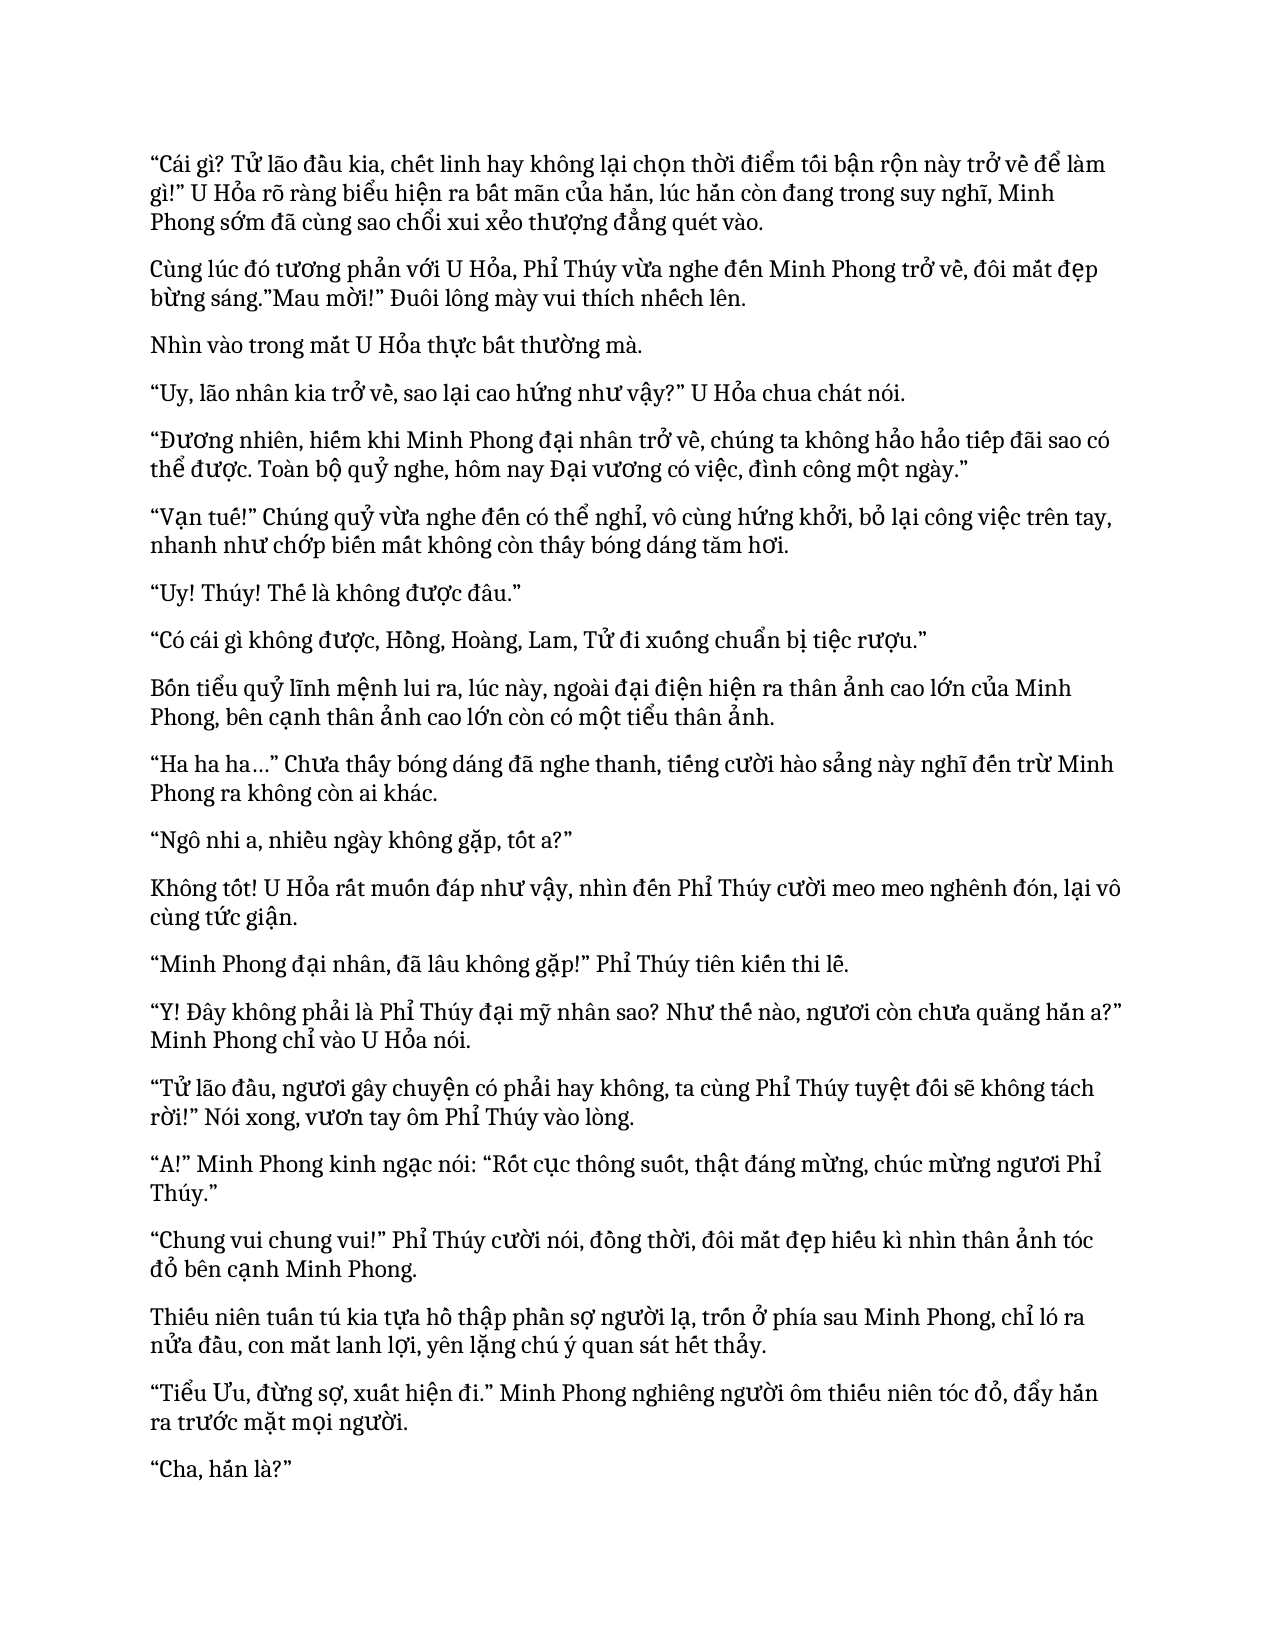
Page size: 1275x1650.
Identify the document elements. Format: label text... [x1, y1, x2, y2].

text “Vạn tuế!” Chúng quỷ vừa nghe đến có thể nghỉ, vô cùng hứng khởi, bỏ lại công việc trên tay, nhanh như chớp biến mất không còn thấy bóng dáng tăm hơi. [150, 502, 1125, 560]
text Thiếu niên tuấn tú kia tựa hồ thập phần sợ người lạ, trốn ở phía sau Minh Phong, chỉ ló ra nửa đầu, con mắt lanh lợi, yên lặng chú ý quan sát hết thảy. [150, 1302, 1125, 1360]
text “Tiểu Ưu, đừng sợ, xuất hiện đi.” Minh Phong nghiêng người ôm thiếu niên tóc đỏ, đẩy hắn ra trước mặt mọi người. [150, 1379, 1125, 1436]
text “Đương nhiên, hiếm khi Minh Phong đại nhân trở về, chúng ta không hảo hảo tiếp đãi sao có thể được. Toàn bộ quỷ nghe, hôm nay Đại vương có việc, đình công một ngày.” [150, 426, 1125, 484]
text “Chung vui chung vui!” Phỉ Thúy cười nói, đồng thời, đôi mắt đẹp hiếu kì nhìn thân ảnh tóc đỏ bên cạnh Minh Phong. [150, 1226, 1125, 1284]
text “Minh Phong đại nhân, đã lâu không gặp!” Phỉ Thúy tiên kiến thi lễ. [150, 950, 1125, 979]
text Cùng lúc đó tương phản với U Hỏa, Phỉ Thúy vừa nghe đến Minh Phong trở về, đôi mắt đẹp bừng sáng.”Mau mời!” Đuôi lông mày vui thích nhếch lên. [150, 255, 1125, 312]
text Bốn tiểu quỷ lĩnh mệnh lui ra, lúc này, ngoài đại điện hiện ra thân ảnh cao lớn của Minh Phong, bên cạnh thân ảnh cao lớn còn có một tiểu thân ảnh. [150, 674, 1125, 731]
text “Uy, lão nhân kia trở về, sao lại cao hứng như vậy?” U Hỏa chua chát nói. [150, 379, 1125, 407]
text “Tử lão đầu, ngươi gây chuyện có phải hay không, ta cùng Phỉ Thúy tuyệt đối sẽ không tách rời!” Nói xong, vươn tay ôm Phỉ Thúy vào lòng. [150, 1074, 1125, 1131]
text “Ngô nhi a, nhiều ngày không gặp, tốt a?” [150, 826, 1125, 855]
text “A!” Minh Phong kinh ngạc nói: “Rốt cục thông suốt, thật đáng mừng, chúc mừng ngươi Phỉ Thúy.” [150, 1150, 1125, 1207]
text “Cái gì? Tử lão đầu kia, chết linh hay không lại chọn thời điểm tối bận rộn này trở về để làm gì!” U Hỏa rõ ràng biểu hiện ra bất mãn của hắn, lúc hắn còn đang trong suy nghĩ, Minh Phong sớm đã cùng sao chổi xui xẻo thượng đẳng quét vào. [150, 150, 1125, 236]
text “Có cái gì không được, Hồng, Hoàng, Lam, Tử đi xuống chuẩn bị tiệc rượu.” [150, 626, 1125, 655]
text Nhìn vào trong mắt U Hỏa thực bất thường mà. [150, 331, 1125, 360]
text “Uy! Thúy! Thế là không được đâu.” [150, 579, 1125, 607]
text “Ha ha ha…” Chưa thấy bóng dáng đã nghe thanh, tiếng cười hào sảng này nghĩ đến trừ Minh Phong ra không còn ai khác. [150, 750, 1125, 807]
text “Cha, hắn là?” [150, 1455, 1125, 1484]
text “Y! Đây không phải là Phỉ Thúy đại mỹ nhân sao? Như thế nào, ngươi còn chưa quăng hắn a?” Minh Phong chỉ vào U Hỏa nói. [150, 997, 1125, 1055]
text Không tốt! U Hỏa rất muốn đáp như vậy, nhìn đến Phỉ Thúy cười meo meo nghênh đón, lại vô cùng tức giận. [150, 874, 1125, 931]
